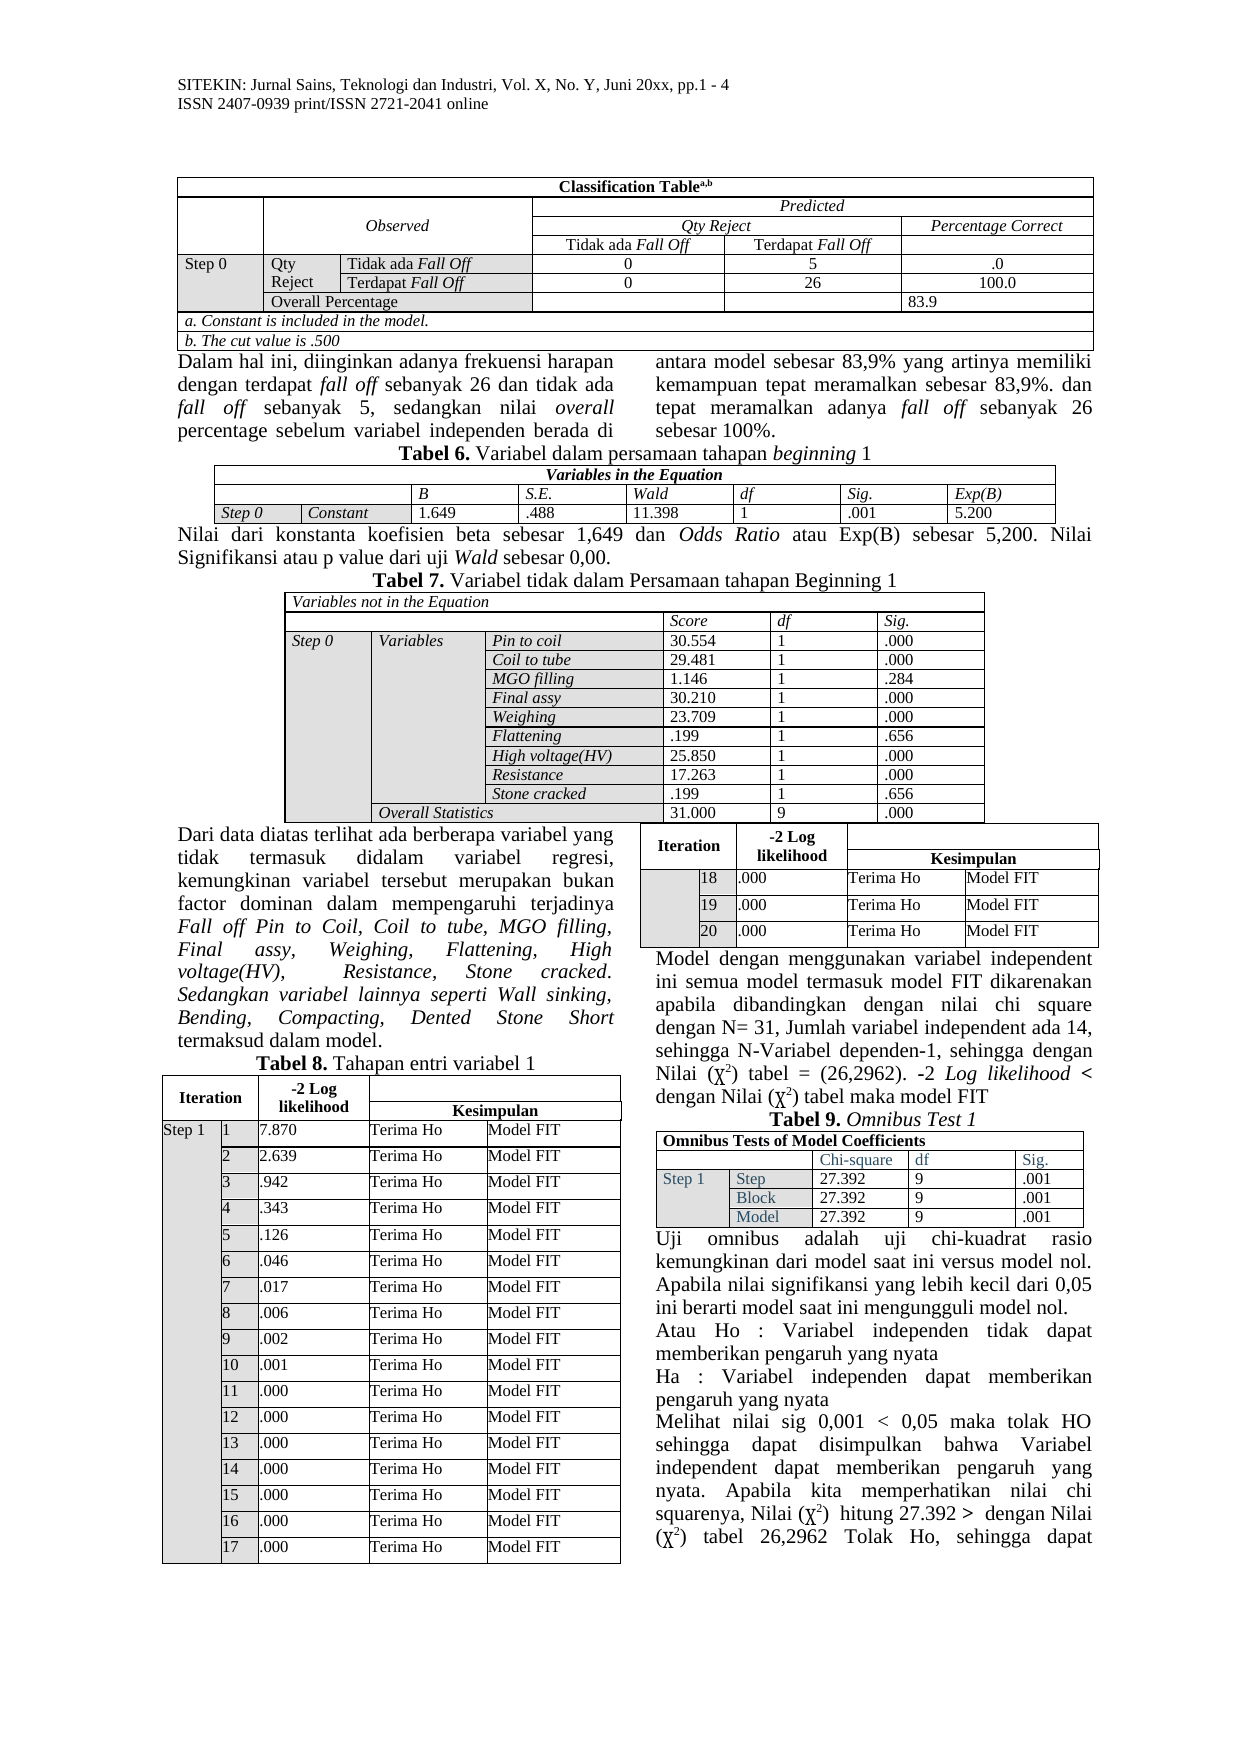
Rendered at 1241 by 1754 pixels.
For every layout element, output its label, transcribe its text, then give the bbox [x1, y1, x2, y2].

table_cell 25.850 [664, 747, 770, 765]
table_cell 5.200 [948, 505, 1055, 523]
table_header Iteration [641, 824, 736, 868]
table_cell Model FIT [488, 1486, 620, 1511]
table_cell 31.000 [664, 804, 770, 822]
table_cell .006 [259, 1304, 369, 1329]
table_cell 15 [222, 1486, 258, 1511]
table_cell .284 [878, 670, 984, 688]
table_cell 5 [222, 1226, 258, 1251]
table_cell 9 [909, 1170, 1015, 1188]
table_cell .000 [878, 689, 984, 707]
table_cell b. The cut value is .500 [178, 332, 1093, 350]
table_cell Model FIT [488, 1121, 620, 1146]
table_cell Wald [627, 485, 733, 503]
table_cell .0 [902, 255, 1093, 273]
table_cell Step 0 [286, 632, 371, 822]
table_cell .942 [259, 1174, 369, 1198]
table_cell Terima Ho [370, 1330, 487, 1355]
table_cell Terima Ho [370, 1121, 487, 1146]
table_cell 30.554 [664, 632, 770, 650]
table_cell Terima Ho [370, 1200, 487, 1224]
table_cell .000 [878, 747, 984, 765]
table_cell .199 [664, 728, 770, 746]
table_cell Terima Ho [370, 1174, 487, 1198]
table_cell Model FIT [488, 1538, 620, 1563]
table_cell 1 [771, 670, 877, 688]
table_cell 27.392 [813, 1189, 908, 1207]
table_cell Constant [302, 505, 411, 523]
table_cell Stone cracked [486, 785, 663, 803]
table_cell Terima Ho [370, 1486, 487, 1511]
table_cell Terima Ho [370, 1356, 487, 1381]
table_cell 6 [222, 1252, 258, 1277]
table_cell .046 [259, 1252, 369, 1277]
text Tabel 9. Omnibus Test 1 [655, 1108, 1092, 1131]
table_cell Terima Ho [370, 1148, 487, 1172]
table_cell Sig. [1016, 1151, 1083, 1169]
table_cell Coil to tube [486, 651, 663, 669]
table_cell .000 [878, 766, 984, 784]
table_cell 8 [222, 1304, 258, 1329]
table_cell .000 [878, 651, 984, 669]
table_cell .000 [259, 1512, 369, 1537]
table_cell Model FIT [488, 1330, 620, 1355]
table_cell 23.709 [664, 708, 770, 726]
table_header [848, 824, 1098, 849]
table_cell Score [664, 613, 770, 631]
table_cell Model FIT [488, 1304, 620, 1329]
table_cell Model FIT [966, 922, 1098, 947]
table_cell 83.9 [902, 293, 1093, 311]
table_cell 1 [222, 1121, 258, 1146]
table_cell 29.481 [664, 651, 770, 669]
table_cell 27.392 [813, 1170, 908, 1188]
table_cell Terdapat Fall Off [341, 274, 532, 292]
table_cell Terima Ho [370, 1512, 487, 1537]
table_cell Observed [264, 198, 532, 254]
table_cell Model FIT [966, 870, 1098, 894]
table_cell Terima Ho [848, 896, 965, 921]
table_cell Terima Ho [370, 1382, 487, 1407]
table_cell 12 [222, 1408, 258, 1433]
table_cell MGO filling [486, 670, 663, 688]
table_cell Terima Ho [370, 1226, 487, 1251]
table_cell Model FIT [966, 896, 1098, 921]
table_header Variables not in the Equation [286, 593, 984, 611]
table_cell Final assy [486, 689, 663, 707]
table_cell Percentage Correct [902, 217, 1093, 235]
table_cell .343 [259, 1200, 369, 1224]
table_cell 1 [771, 785, 877, 803]
table_cell 9 [771, 804, 877, 822]
table_cell .000 [259, 1434, 369, 1459]
table_cell .000 [737, 896, 847, 921]
table_cell Model FIT [488, 1252, 620, 1277]
table_cell Terdapat Fall Off [725, 236, 901, 254]
table_cell Terima Ho [848, 922, 965, 947]
table_cell 1 [771, 708, 877, 726]
table_cell .000 [259, 1538, 369, 1563]
table_cell Model FIT [488, 1460, 620, 1485]
table_cell Step 1 [163, 1121, 221, 1563]
text Model dengan menggunakan variabel independent ini semua model termasuk model FIT dikarenakan apabila dibandingkan dengan nilai chi square dengan N= 31, Jumlah variabel independent ada 14, sehingga N-Variabel dependen-1, sehingga dengan Nilai (ꭓ2) tabel = (26,2962). -2 Log likelihood < dengan Nilai (ꭓ2) tabel maka model FIT [655, 948, 1092, 1108]
text Tabel 6. Variabel dalam persamaan tahapan beginning 1 [177, 442, 1092, 465]
text Tabel 8. Tahapan entri variabel 1 [177, 1052, 614, 1075]
table_cell 7.870 [259, 1121, 369, 1146]
table_cell .488 [519, 505, 626, 523]
table_header [370, 1076, 620, 1101]
table_cell Model FIT [488, 1382, 620, 1407]
table_cell Resistance [486, 766, 663, 784]
table_cell 9 [909, 1209, 1015, 1227]
table_cell [178, 198, 263, 254]
table_cell .000 [259, 1486, 369, 1511]
table_cell 1 [734, 505, 840, 523]
table_cell High voltage(HV) [486, 747, 663, 765]
table_cell 17.263 [664, 766, 770, 784]
table_cell Weighing [486, 708, 663, 726]
table_cell .001 [259, 1356, 369, 1381]
table_cell Model FIT [488, 1434, 620, 1459]
table_cell Model FIT [488, 1200, 620, 1224]
table_cell Terima Ho [370, 1538, 487, 1563]
table_cell B [412, 485, 518, 503]
table_cell .000 [737, 870, 847, 894]
table_cell Model FIT [488, 1408, 620, 1433]
table_cell S.E. [519, 485, 626, 503]
table_cell 9 [222, 1330, 258, 1355]
table_cell 11 [222, 1382, 258, 1407]
text Dalam hal ini, diinginkan adanya frekuensi harapan dengan terdapat fall off sebanyak 26 dan tidak ada fall off sebanyak 5, sedangkan nilai overall percentage sebelum variabel independen berada di antara model sebesar 83,9% yang artinya memiliki kemampuan tepat meramalkan sebesar 83,9%. dan tepat meramalkan adanya fall off sebanyak 26 sebesar 100%. [655, 351, 1092, 442]
table_cell 26 [725, 274, 901, 292]
table_cell Terima Ho [370, 1434, 487, 1459]
table_cell 10 [222, 1356, 258, 1381]
table_cell 2 [222, 1148, 258, 1172]
table_cell Model [730, 1209, 812, 1227]
table_cell 27.392 [813, 1209, 908, 1227]
table_cell Model FIT [488, 1278, 620, 1303]
table_cell 16 [222, 1512, 258, 1537]
table_cell Chi-square [813, 1151, 908, 1169]
table_cell .017 [259, 1278, 369, 1303]
table_cell Model FIT [488, 1174, 620, 1198]
table_cell Model FIT [488, 1512, 620, 1537]
table_cell Model FIT [488, 1148, 620, 1172]
table_cell .001 [1016, 1209, 1083, 1227]
text Ha : Variabel independen dapat memberikan pengaruh yang nyata [655, 1365, 1092, 1411]
text Uji omnibus adalah uji chi-kuadrat rasio kemungkinan dari model saat ini versus model nol. Apabila nilai signifikansi yang lebih kecil dari 0,05 ini berarti model saat ini mengungguli model nol. [655, 1228, 1092, 1319]
table_cell .001 [1016, 1170, 1083, 1188]
table_cell Predicted [533, 198, 1093, 216]
table_cell [725, 293, 901, 311]
table_cell Sig. [878, 613, 984, 631]
table_cell Model FIT [488, 1356, 620, 1381]
table_cell 19 [700, 896, 736, 921]
table_cell Step 0 [215, 505, 301, 523]
table_cell .000 [737, 922, 847, 947]
table_cell .199 [664, 785, 770, 803]
table_cell 20 [700, 922, 736, 947]
table_cell 9 [909, 1189, 1015, 1207]
table_header Variables in the Equation [215, 466, 1055, 484]
table_header Classification Tablea,b [178, 178, 1093, 196]
table_cell [286, 613, 663, 631]
table_cell 14 [222, 1460, 258, 1485]
table_cell 1 [771, 766, 877, 784]
table_cell Kesimpulan [848, 850, 1099, 868]
table_cell 100.0 [902, 274, 1093, 292]
table_cell 18 [700, 870, 736, 894]
table_cell Tidak ada Fall Off [341, 255, 532, 273]
table_cell 13 [222, 1434, 258, 1459]
table_cell Terima Ho [370, 1252, 487, 1277]
table_cell 30.210 [664, 689, 770, 707]
table_cell [533, 293, 724, 311]
table_cell Block [730, 1189, 812, 1207]
table_cell df [734, 485, 840, 503]
table_cell 1.649 [412, 505, 518, 523]
table_cell .000 [259, 1382, 369, 1407]
table_cell 4 [222, 1200, 258, 1224]
table_cell Model FIT [488, 1226, 620, 1251]
table_cell Exp(B) [948, 485, 1055, 503]
table_cell 2.639 [259, 1148, 369, 1172]
table_cell .000 [259, 1460, 369, 1485]
text Tabel 7. Variabel tidak dalam Persamaan tahapan Beginning 1 [177, 569, 1092, 592]
table_cell df [909, 1151, 1015, 1169]
table_cell [215, 485, 411, 503]
table_header -2 Log likelihood [737, 824, 847, 868]
table_cell Tidak ada Fall Off [533, 236, 724, 254]
table_cell .000 [878, 708, 984, 726]
table_cell Qty Reject [533, 217, 901, 235]
table_cell .001 [841, 505, 947, 523]
table_cell .001 [1016, 1189, 1083, 1207]
table_cell Terima Ho [370, 1460, 487, 1485]
table_cell Sig. [841, 485, 947, 503]
table_cell 7 [222, 1278, 258, 1303]
table_cell 11.398 [627, 505, 733, 523]
table_cell 17 [222, 1538, 258, 1563]
table_cell [657, 1151, 812, 1169]
table_header -2 Log likelihood [259, 1076, 369, 1120]
text Dari data diatas terlihat ada berberapa variabel yang tidak termasuk didalam variabel regresi, kemungkinan variabel tersebut merupakan bukan factor dominan dalam mempengaruhi terjadinya Fall off Pin to Coil, Coil to tube, MGO filling, Final assy, Weighing, Flattening, High voltage(HV), Resistance, Stone cracked. Sedangkan variabel lainnya seperti Wall sinking, Bending, Compacting, Dented Stone Short termaksud dalam model. [177, 823, 614, 1052]
table_header Iteration [163, 1076, 258, 1120]
table_cell df [771, 613, 877, 631]
text Dalam hal ini, diinginkan adanya frekuensi harapan dengan terdapat fall off sebanyak 26 dan tidak ada fall off sebanyak 5, sedangkan nilai overall percentage sebelum variabel independen berada di antara model sebesar 83,9% yang artinya memiliki kemampuan tepat meramalkan sebesar 83,9%. dan tepat meramalkan adanya fall off sebanyak 26 sebesar 100%. [177, 351, 614, 442]
table_cell .656 [878, 728, 984, 746]
table_cell Terima Ho [370, 1278, 487, 1303]
table_cell Kesimpulan [370, 1102, 621, 1120]
table_cell Pin to coil [486, 632, 663, 650]
table_cell 1 [771, 689, 877, 707]
table_cell Step 0 [178, 255, 263, 311]
text Nilai dari konstanta koefisien beta sebesar 1,649 dan Odds Ratio atau Exp(B) sebesar 5,200. Nilai Signifikansi atau p value dari uji Wald sebesar 0,00. [177, 524, 1092, 569]
table_cell .000 [878, 804, 984, 822]
table_cell .126 [259, 1226, 369, 1251]
table_cell .000 [878, 632, 984, 650]
table_cell .000 [259, 1408, 369, 1433]
table_cell Step [730, 1170, 812, 1188]
table_cell a. Constant is included in the model. [178, 313, 1093, 331]
table_cell Flattening [486, 728, 663, 746]
table_cell Step 1 [657, 1170, 729, 1227]
table_cell Terima Ho [370, 1304, 487, 1329]
table_cell Terima Ho [370, 1408, 487, 1433]
table_cell Terima Ho [848, 870, 965, 894]
table_cell 1 [771, 651, 877, 669]
table_cell 0 [533, 274, 724, 292]
table_header Omnibus Tests of Model Coefficients [657, 1132, 1083, 1150]
table_cell Overall Percentage [264, 293, 532, 311]
table_cell 3 [222, 1174, 258, 1198]
table_cell .002 [259, 1330, 369, 1355]
table_cell Qty Reject [264, 255, 340, 292]
table_cell 5 [725, 255, 901, 273]
table_cell 1 [771, 728, 877, 746]
table_cell 1 [771, 747, 877, 765]
table_cell 1 [771, 632, 877, 650]
table_cell [641, 870, 699, 947]
text Atau Ho : Variabel independen tidak dapat memberikan pengaruh yang nyata [655, 1319, 1092, 1365]
table_cell Overall Statistics [372, 804, 663, 822]
table_cell Variables [372, 632, 485, 803]
table_cell 1.146 [664, 670, 770, 688]
table_cell .656 [878, 785, 984, 803]
table_cell [902, 236, 1093, 254]
table_cell 0 [533, 255, 724, 273]
